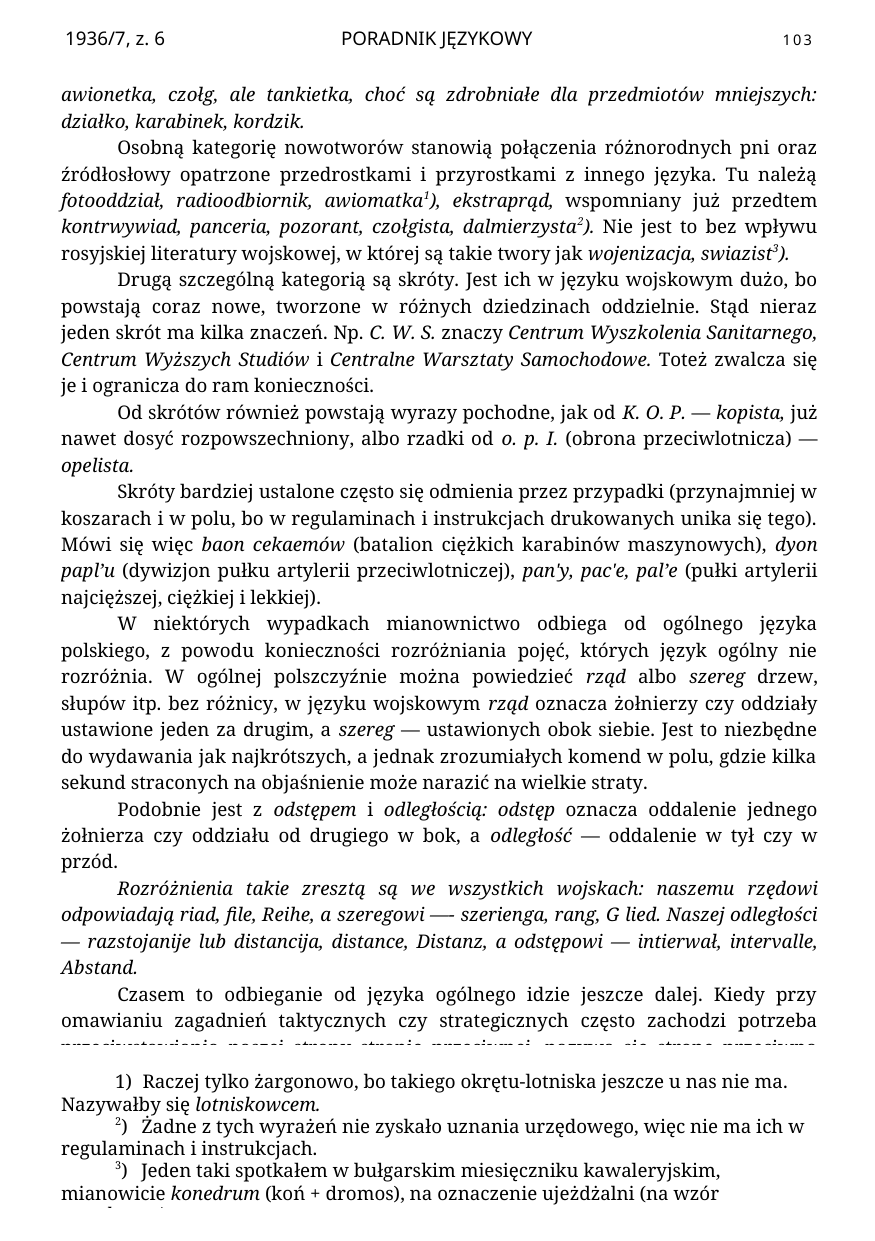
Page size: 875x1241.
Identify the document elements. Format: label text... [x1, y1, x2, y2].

text Czasem to odbieganie od języka ogólnego idzie jeszcze dalej. Kiedy przy omawianiu zagadnień taktycznych czy strategicznych często zachodzi potrzeba przeciwstawiania naszej strony stronie przeciwnej, nazywa się stronę przeciwną nieprzyjacie- [61, 980, 818, 1045]
text PORADNIK JĘZYKOWY [341, 31, 532, 49]
list Raczej tylko żargonowo, bo takiego okrętu-lotniska jeszcze u nas nie ma. Nazywałby się lotniskowcem. [61, 1071, 818, 1115]
text awionetka, czołg, ale tankietka, choć są zdrobniałe dla przedmiotów mniejszych: działko, karabinek, kordzik. [61, 80, 818, 133]
text 2) Żadne z tych wyrażeń nie zyskało uznania urzędowego, więc nie ma ich w regulaminach i instrukcjach. [61, 1116, 818, 1160]
text W niektórych wypadkach mianownictwo odbiega od ogólnego języka polskiego, z powodu konieczności rozróżniania pojęć, których język ogólny nie rozróżnia. W ogólnej polszczyźnie można powiedzieć rząd albo szereg drzew, słupów itp. bez różnicy, w języku wojskowym rząd oznacza żołnierzy czy oddziały ustawione jeden za drugim, a szereg — ustawionych obok siebie. Jest to niezbędne do wydawania jak najkrótszych, a jednak zrozumiałych komend w polu, gdzie kilka sekund straconych na objaśnienie może narazić na wielkie straty. [61, 609, 818, 795]
text 3) Jeden taki spotkałem w bułgarskim miesięczniku kawaleryjskim, mianowicie konedrum (koń + dromos), na oznaczenie ujeżdżalni (na wzór aerodromu). [61, 1160, 818, 1208]
text 103 [782, 33, 812, 48]
text Od skrótów również powstają wyrazy pochodne, jak od K. O. P. — kopista, już nawet dosyć rozpowszechniony, albo rzadki od o. p. I. (obrona przeciwlotnicza) — opelista. [61, 398, 818, 477]
text Osobną kategorię nowotworów stanowią połączenia różnorodnych pni oraz źródłosłowy opatrzone przedrostkami i przyrostkami z innego języka. Tu należą fotooddział, radioodbiornik, awiomatka1), ekstraprąd, wspomniany już przedtem kontrwywiad, panceria, pozorant, czołgista, dalmierzysta2). Nie jest to bez wpływu rosyjskiej literatury wojskowej, w której są takie twory jak wojenizacja, swiazist3). [61, 133, 818, 266]
text 1936/7, z. 6 [65, 30, 165, 49]
text Rozróżnienia takie zresztą są we wszystkich wojskach: naszemu rzędowi odpowiadają riad, file, Reihe, a szeregowi —- szerienga, rang, G lied. Naszej odległości — razstojanije lub distancija, distance, Distanz, a odstępowi — intierwał, intervalle, Abstand. [61, 874, 818, 980]
text Podobnie jest z odstępem i odległością: odstęp oznacza oddalenie jednego żołnierza czy oddziału od drugiego w bok, a odległość — oddalenie w tył czy w przód. [61, 795, 818, 874]
text Drugą szczególną kategorią są skróty. Jest ich w języku wojskowym dużo, bo powstają coraz nowe, tworzone w różnych dziedzinach oddzielnie. Stąd nieraz jeden skrót ma kilka znaczeń. Np. C. W. S. znaczy Centrum Wyszkolenia Sanitarnego, Centrum Wyższych Studiów i Centralne Warsztaty Samochodowe. Toteż zwalcza się je i ogranicza do ram konieczności. [61, 266, 818, 398]
text Skróty bardziej ustalone często się odmienia przez przypadki (przynajmniej w koszarach i w polu, bo w regulaminach i instrukcjach drukowanych unika się tego). Mówi się więc baon cekaemów (batalion ciężkich karabinów maszynowych), dyon papl’u (dywizjon pułku artylerii przeciwlotniczej), рап'у, pac'e, pal’e (pułki artylerii najcięższej, ciężkiej i lekkiej). [61, 477, 818, 609]
